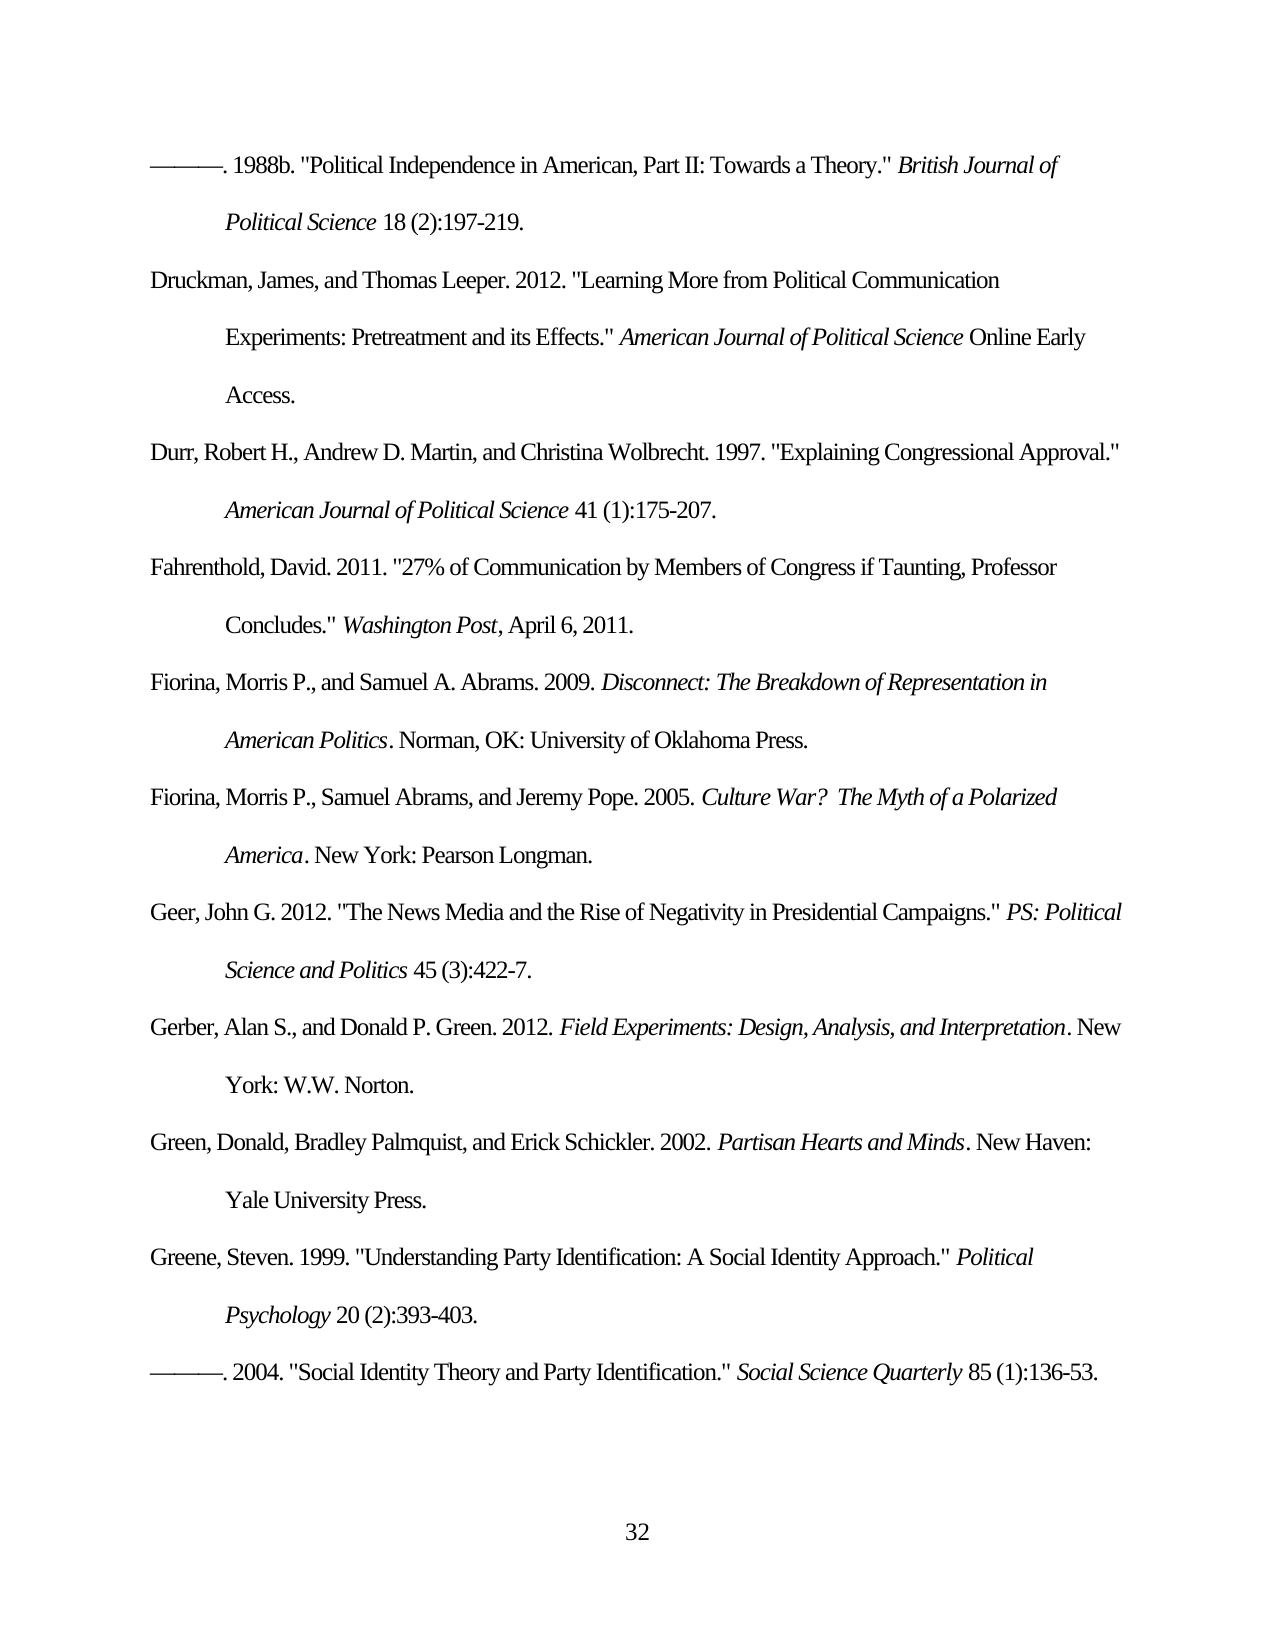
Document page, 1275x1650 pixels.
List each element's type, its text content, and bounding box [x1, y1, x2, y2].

text Fiorina, Morris P., and Samuel A. Abrams. 2009. Disconnect: The Breakdown of Representation in American Politics. Norman, OK: University of Oklahoma Press. [150, 667, 1125, 754]
text ———. 1988b. "Political Independence in American, Part II: Towards a Theory." British Journal of Political Science 18 (2):197-219. [150, 150, 1125, 236]
text Green, Donald, Bradley Palmquist, and Erick Schickler. 2002. Partisan Hearts and Minds. New Haven: Yale University Press. [150, 1127, 1125, 1214]
text Fiorina, Morris P., Samuel Abrams, and Jeremy Pope. 2005. Culture War? The Myth of a Polarized America. New York: Pearson Longman. [150, 782, 1125, 869]
text Durr, Robert H., Andrew D. Martin, and Christina Wolbrecht. 1997. "Explaining Congressional Approval." American Journal of Political Science 41 (1):175-207. [150, 437, 1125, 524]
text Fahrenthold, David. 2011. "27% of Communication by Members of Congress if Taunting, Professor Concludes." Washington Post, April 6, 2011. [150, 552, 1125, 639]
text ———. 2004. "Social Identity Theory and Party Identification." Social Science Quarterly 85 (1):136-53. [150, 1357, 1125, 1386]
text Druckman, James, and Thomas Leeper. 2012. "Learning More from Political Communication Experiments: Pretreatment and its Effects." American Journal of Political Science Online Early Access. [150, 265, 1125, 409]
text Gerber, Alan S., and Donald P. Green. 2012. Field Experiments: Design, Analysis, and Interpretation. New York: W.W. Norton. [150, 1012, 1125, 1099]
text Geer, John G. 2012. "The News Media and the Rise of Negativity in Presidential Campaigns." PS: Political Science and Politics 45 (3):422-7. [150, 897, 1125, 984]
text Greene, Steven. 1999. "Understanding Party Identification: A Social Identity Approach." Political Psychology 20 (2):393-403. [150, 1242, 1125, 1329]
